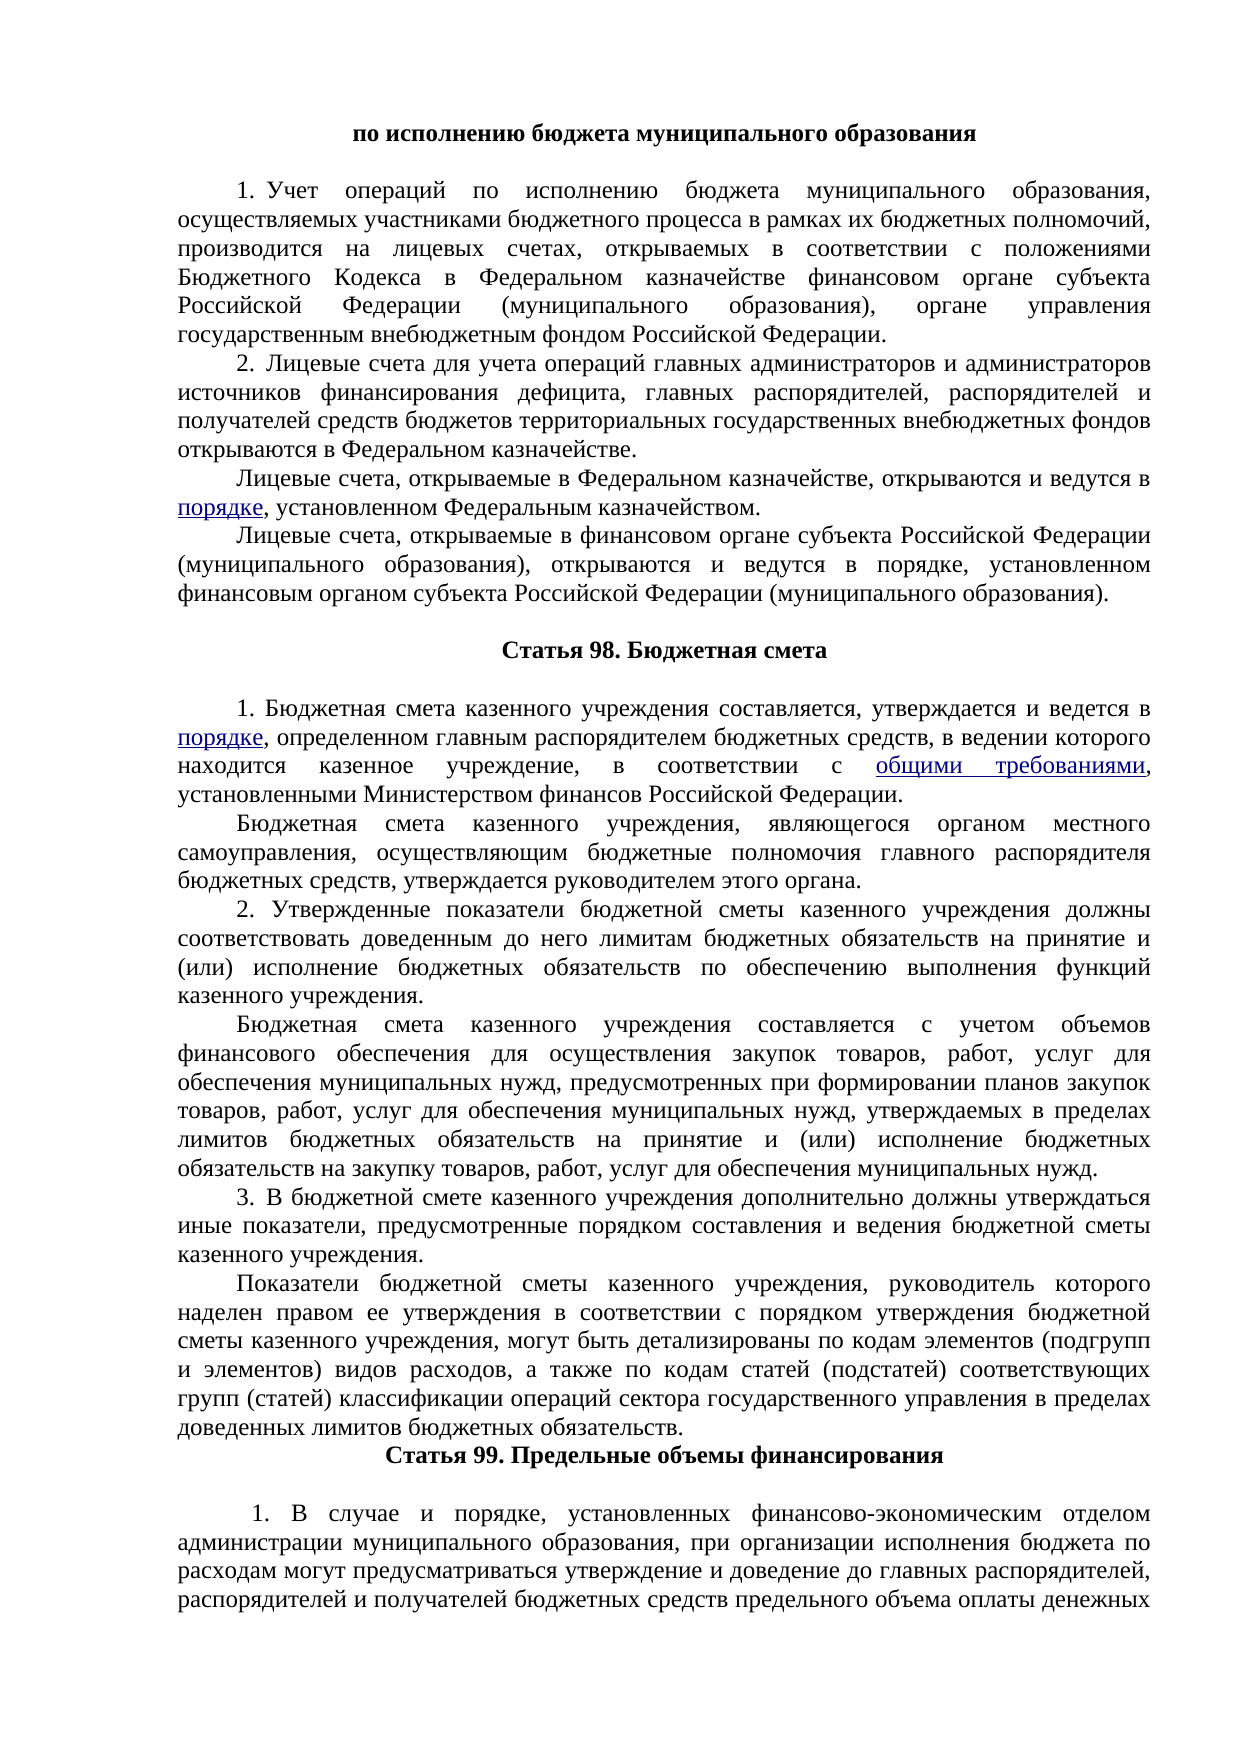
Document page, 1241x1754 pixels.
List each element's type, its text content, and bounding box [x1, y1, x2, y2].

text по исполнению бюджета муниципального образования [177, 118, 1152, 147]
text Статья 98. Бюджетная смета [177, 636, 1152, 664]
text Показатели бюджетной сметы казенного учреждения, руководитель которого наделен правом ее утверждения в соответствии с порядком утверждения бюджетной сметы казенного учреждения, могут быть детализированы по кодам элементов (подгрупп и элементов) видов расходов, а также по кодам статей (подстатей) соответствующих групп (статей) классификации операций сектора государственного управления в пределах доведенных лимитов бюджетных обязательств. [177, 1268, 1152, 1441]
text Лицевые счета, открываемые в Федеральном казначействе, открываются и ведутся в порядке, установленном Федеральным казначейством. [177, 463, 1152, 521]
text Бюджетная смета казенного учреждения, являющегося органом местного самоуправления, осуществляющим бюджетные полномочия главного распорядителя бюджетных средств, утверждается руководителем этого органа. [177, 808, 1152, 894]
text Лицевые счета, открываемые в финансовом органе субъекта Российской Федерации (муниципального образования), открываются и ведутся в порядке, установленном финансовым органом субъекта Российской Федерации (муниципального образования). [177, 521, 1152, 607]
text 1. Бюджетная смета казенного учреждения составляется, утверждается и ведется в порядке, определенном главным распорядителем бюджетных средств, в ведении которого находится казенное учреждение, в соответствии с общими требованиями, установленными Министерством финансов Российской Федерации. [177, 693, 1152, 808]
list Учет операций по исполнению бюджета муниципального образования, осуществляемых участниками бюджетного процесса в рамках их бюджетных полномочий, производится на лицевых счетах, открываемых в соответствии с положениями Бюджетного Кодекса в Федеральном казначействе финансовом органе субъекта Российской Федерации (муниципального образования), органе управления государственным внебюджетным фондом Российской Федерации. [177, 176, 1152, 348]
text Бюджетная смета казенного учреждения составляется с учетом объемов финансового обеспечения для осуществления закупок товаров, работ, услуг для обеспечения муниципальных нужд, предусмотренных при формировании планов закупок товаров, работ, услуг для обеспечения муниципальных нужд, утверждаемых в пределах лимитов бюджетных обязательств на принятие и (или) исполнение бюджетных обязательств на закупку товаров, работ, услуг для обеспечения муниципальных нужд. [177, 1009, 1152, 1182]
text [177, 1498, 1152, 1613]
text 2. Утвержденные показатели бюджетной сметы казенного учреждения должны соответствовать доведенным до него лимитам бюджетных обязательств на принятие и (или) исполнение бюджетных обязательств по обеспечению выполнения функций казенного учреждения. [177, 894, 1152, 1009]
list Лицевые счета для учета операций главных администраторов и администраторов источников финансирования дефицита, главных распорядителей, распорядителей и получателей средств бюджетов территориальных государственных внебюджетных фондов открываются в Федеральном казначействе. [177, 348, 1152, 463]
list В бюджетной смете казенного учреждения дополнительно должны утверждаться иные показатели, предусмотренные порядком составления и ведения бюджетной сметы казенного учреждения. [177, 1182, 1152, 1268]
text Статья 99. Предельные объемы финансирования [177, 1441, 1152, 1469]
